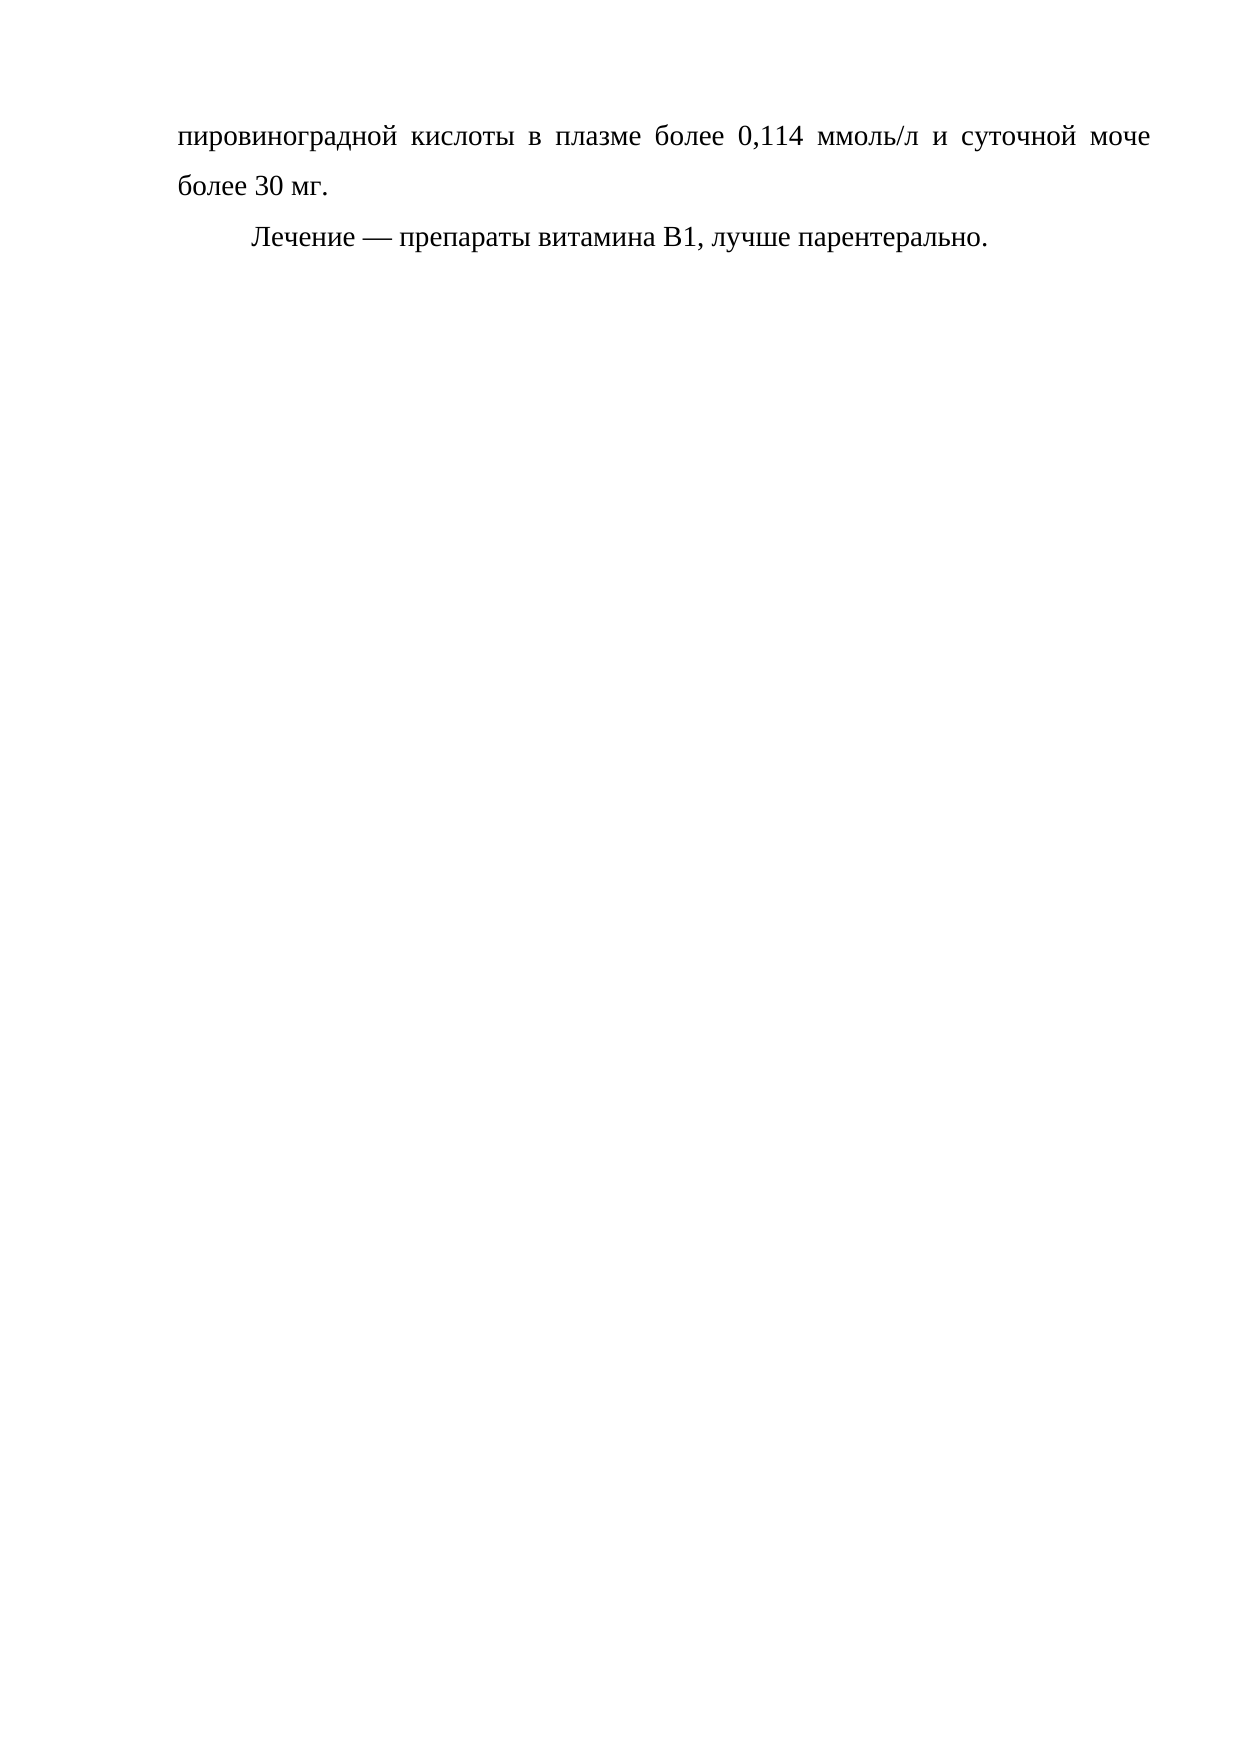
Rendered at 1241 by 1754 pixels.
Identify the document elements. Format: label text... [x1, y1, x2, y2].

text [177, 118, 1152, 202]
text Лечение — препараты витамина В1, лучше парентерально. [177, 219, 1152, 252]
